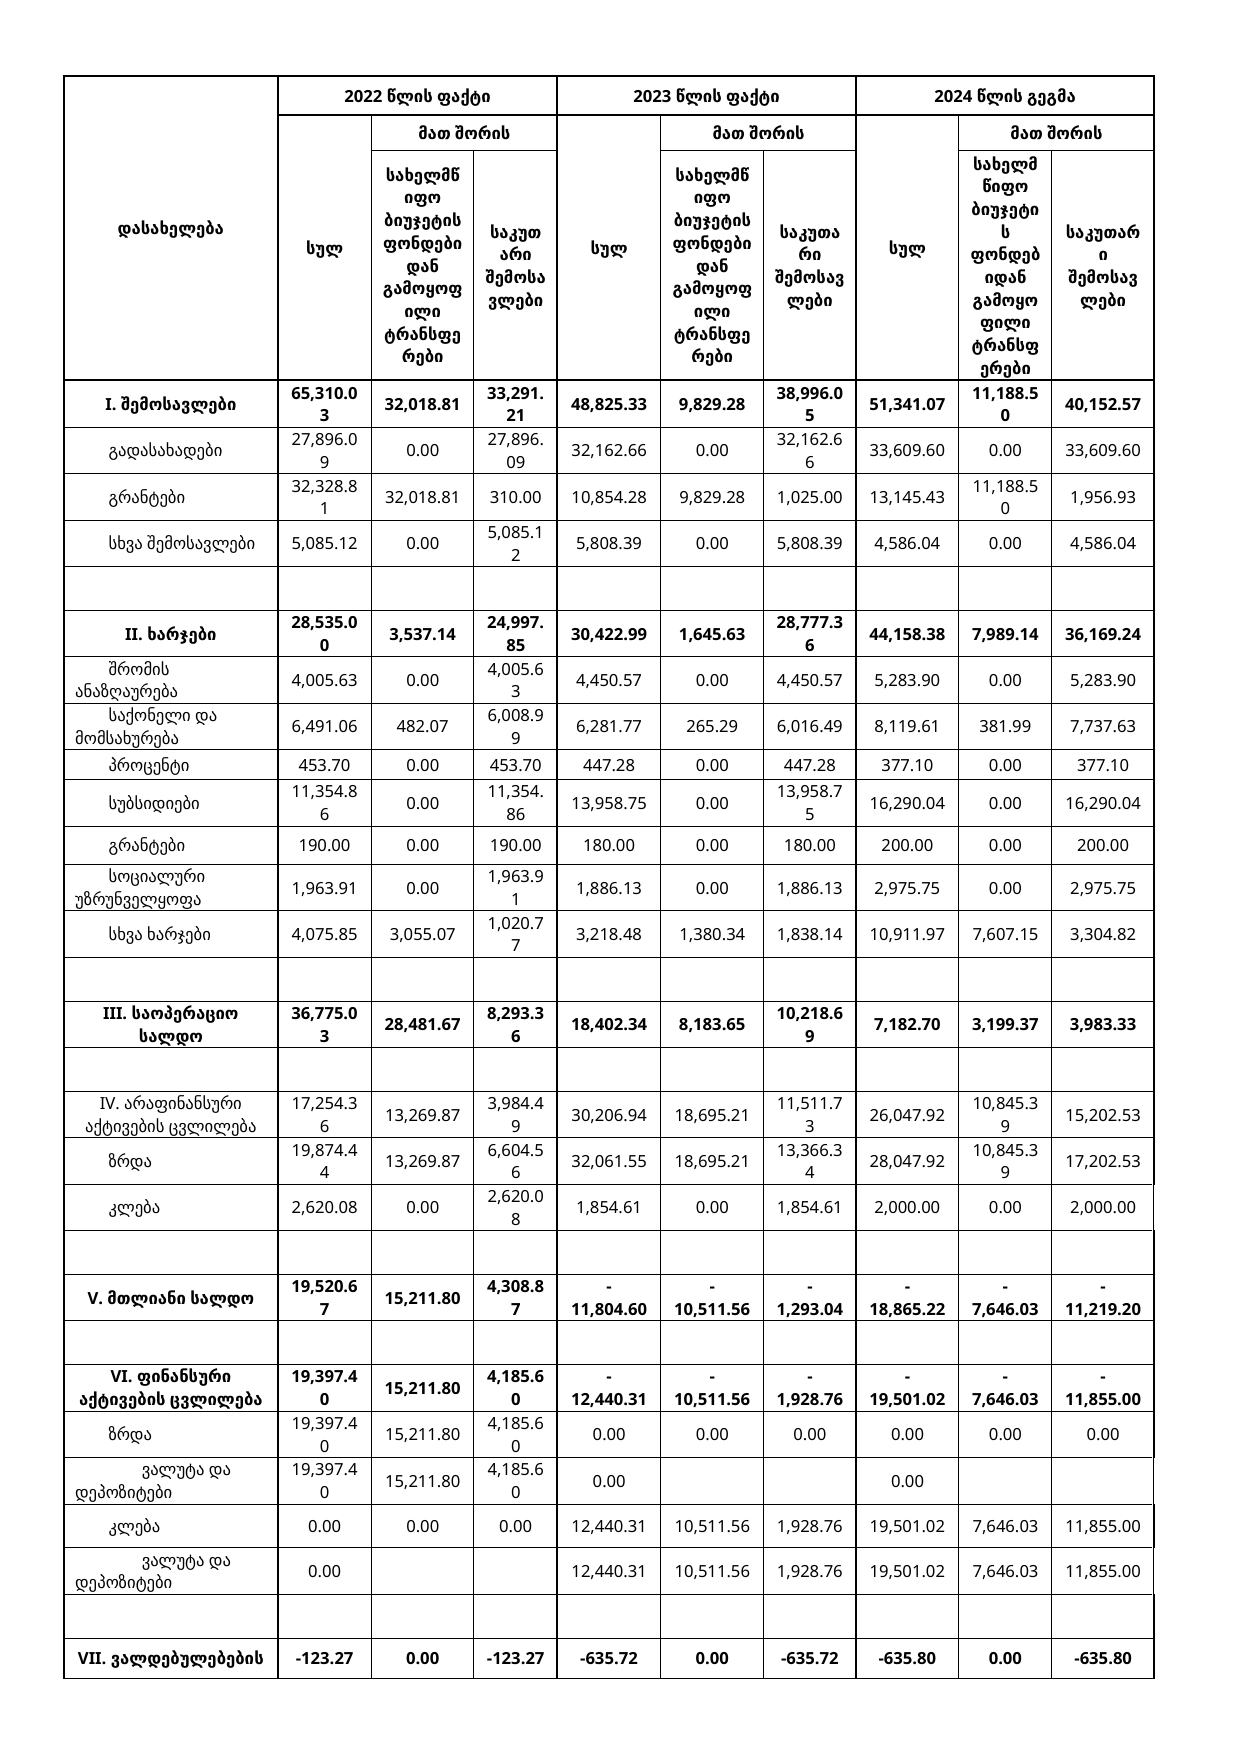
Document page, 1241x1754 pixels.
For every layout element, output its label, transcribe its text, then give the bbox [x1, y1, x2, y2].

table_cell [661, 1048, 763, 1091]
table_cell 5,283.90 [857, 657, 958, 703]
table_cell 4,586.04 [857, 521, 958, 566]
table_cell 5,808.39 [764, 521, 855, 566]
table_cell [474, 1321, 556, 1364]
table_cell 0.00 [661, 750, 763, 779]
table_cell 447.28 [558, 750, 660, 779]
table_cell საკუთარი შემოსავლები [764, 151, 855, 379]
table_cell [279, 958, 371, 1001]
table_cell [857, 1231, 958, 1274]
table_cell 17,254.36 [279, 1092, 371, 1137]
table_cell 13,958.75 [764, 780, 855, 826]
table_cell 0.00 [558, 1412, 660, 1457]
table_cell 30,206.94 [558, 1092, 660, 1137]
table_cell სოციალური უზრუნველყოფა [65, 865, 277, 910]
table_cell 0.00 [661, 1639, 763, 1678]
table_cell 13,269.87 [372, 1092, 473, 1137]
table_cell [558, 1231, 660, 1274]
table_cell 200.00 [1052, 827, 1153, 864]
table_cell 0.00 [1052, 1412, 1153, 1457]
table_cell [959, 1048, 1051, 1091]
table_cell -635.80 [1052, 1639, 1153, 1678]
table_cell 15,202.53 [1052, 1092, 1153, 1137]
table_cell [372, 567, 473, 610]
table_cell 5,085.12 [474, 521, 556, 566]
table_cell [959, 958, 1051, 1001]
table_cell -1,928.76 [764, 1365, 855, 1411]
table_cell 40,152.57 [1052, 381, 1153, 427]
table_cell 1,928.76 [764, 1505, 855, 1547]
table_header დასახელება [65, 77, 277, 379]
table_cell 27,896.09 [279, 428, 371, 473]
table_cell 0.00 [661, 1412, 763, 1457]
table_cell 5,808.39 [558, 521, 660, 566]
table_cell 0.00 [661, 780, 763, 826]
table_cell 33,291.21 [474, 381, 556, 427]
table_cell -10,511.56 [661, 1275, 763, 1320]
table_cell -123.27 [474, 1639, 556, 1678]
table_cell 11,354.86 [474, 780, 556, 826]
table_cell 18,695.21 [661, 1092, 763, 1137]
table_cell [474, 1231, 556, 1274]
table_cell 4,308.87 [474, 1275, 556, 1320]
table_cell [959, 1595, 1051, 1637]
table_cell 482.07 [372, 704, 473, 749]
table_cell ზრდა [65, 1138, 277, 1184]
table_cell [65, 567, 277, 610]
table_cell -11,219.20 [1052, 1275, 1153, 1320]
table_cell 0.00 [764, 1412, 855, 1457]
table_cell 2,620.08 [474, 1185, 556, 1230]
table_cell [279, 1321, 371, 1364]
table_cell IV. არაფინანსური აქტივების ცვლილება [65, 1092, 277, 1137]
table_cell [764, 1231, 855, 1274]
table_cell 0.00 [959, 1412, 1051, 1457]
table_cell [1052, 1048, 1153, 1091]
table_cell გრანტები [65, 827, 277, 864]
table_cell 19,501.02 [857, 1548, 958, 1594]
table_cell [661, 1321, 763, 1364]
table_cell 7,646.03 [959, 1505, 1051, 1547]
table_cell 13,366.34 [764, 1138, 855, 1184]
table_cell 11,188.50 [959, 381, 1051, 427]
table_cell [65, 958, 277, 1001]
table_cell 377.10 [857, 750, 958, 779]
table_cell 24,997.85 [474, 611, 556, 656]
table_cell 190.00 [279, 827, 371, 864]
table_cell 16,290.04 [857, 780, 958, 826]
table_cell [959, 567, 1051, 610]
table_cell 5,283.90 [1052, 657, 1153, 703]
table_cell [558, 1321, 660, 1364]
table_cell 4,185.60 [474, 1365, 556, 1411]
table_cell მათ შორის [959, 116, 1153, 150]
table_cell 6,281.77 [558, 704, 660, 749]
table_cell [1052, 958, 1153, 1001]
table_cell 10,845.39 [959, 1138, 1051, 1184]
table_cell [279, 1595, 371, 1637]
table_cell 447.28 [764, 750, 855, 779]
table_cell 310.00 [474, 474, 556, 519]
table_cell 3,055.07 [372, 911, 473, 957]
table_cell III. საოპერაციო სალდო [65, 1002, 277, 1047]
table_cell 3,984.49 [474, 1092, 556, 1137]
table_cell 453.70 [279, 750, 371, 779]
table_cell 1,854.61 [764, 1185, 855, 1230]
table_cell [279, 1048, 371, 1091]
table_cell 27,896.09 [474, 428, 556, 473]
table_cell სუბსიდიები [65, 780, 277, 826]
table_cell -635.72 [764, 1639, 855, 1678]
table_cell 0.00 [959, 865, 1051, 910]
table_cell 381.99 [959, 704, 1051, 749]
table_cell 7,607.15 [959, 911, 1051, 957]
table_cell 32,018.81 [372, 381, 473, 427]
table_cell 8,119.61 [857, 704, 958, 749]
table_cell [65, 1231, 277, 1274]
table_cell [65, 1321, 277, 1364]
table_cell 0.00 [661, 827, 763, 864]
table_cell [857, 1321, 958, 1364]
table_header 2022 წლის ფაქტი [279, 77, 556, 114]
table_cell 32,328.81 [279, 474, 371, 519]
table_cell სახელმწიფო ბიუჯეტის ფონდებიდან გამოყოფილი ტრანსფერები [372, 151, 473, 379]
table_cell 9,829.28 [661, 474, 763, 519]
table_cell 32,162.66 [764, 428, 855, 473]
table_cell [764, 1458, 855, 1503]
table_cell 7,737.63 [1052, 704, 1153, 749]
table_cell -7,646.03 [959, 1275, 1051, 1320]
table_cell 0.00 [558, 1458, 660, 1503]
table_cell 2,975.75 [1052, 865, 1153, 910]
table_cell [857, 567, 958, 610]
table_cell 10,218.69 [764, 1002, 855, 1047]
table_cell საკუთარი შემოსავლები [1052, 151, 1153, 379]
table_cell 0.00 [372, 827, 473, 864]
table_cell 18,695.21 [661, 1138, 763, 1184]
table_cell 28,777.36 [764, 611, 855, 656]
table_cell 0.00 [661, 657, 763, 703]
table_cell სხვა შემოსავლები [65, 521, 277, 566]
table_cell 30,422.99 [558, 611, 660, 656]
table_cell [764, 1595, 855, 1637]
table_cell გრანტები [65, 474, 277, 519]
table_cell 18,402.34 [558, 1002, 660, 1047]
table_cell 377.10 [1052, 750, 1153, 779]
table_cell 9,829.28 [661, 381, 763, 427]
table_cell [474, 958, 556, 1001]
table_cell 65,310.03 [279, 381, 371, 427]
table_cell 44,158.38 [857, 611, 958, 656]
table_cell 4,185.60 [474, 1458, 556, 1503]
table_cell [959, 1321, 1051, 1364]
table_cell 11,188.50 [959, 474, 1051, 519]
table_cell 1,963.91 [279, 865, 371, 910]
table_cell კლება [65, 1185, 277, 1230]
table_cell მათ შორის [372, 116, 556, 150]
table_cell 0.00 [372, 657, 473, 703]
table_cell 6,604.56 [474, 1138, 556, 1184]
table_cell -18,865.22 [857, 1275, 958, 1320]
table_cell 180.00 [558, 827, 660, 864]
table_cell 19,520.67 [279, 1275, 371, 1320]
table_cell [372, 1321, 473, 1364]
table_cell 0.00 [959, 428, 1051, 473]
table_cell [1052, 567, 1153, 610]
table_cell -12,440.31 [558, 1365, 660, 1411]
table_cell [764, 1048, 855, 1091]
table_cell 19,501.02 [857, 1505, 958, 1547]
table_cell შრომის ანაზღაურება [65, 657, 277, 703]
table_cell I. შემოსავლები [65, 381, 277, 427]
table_cell 33,609.60 [1052, 428, 1153, 473]
table_cell 15,211.80 [372, 1412, 473, 1457]
table_cell 11,855.00 [1052, 1547, 1153, 1594]
table_cell -11,855.00 [1052, 1365, 1153, 1411]
table_cell 32,018.81 [372, 474, 473, 519]
table_cell 0.00 [372, 521, 473, 566]
table_cell [279, 567, 371, 610]
table_cell [372, 1548, 473, 1594]
table_cell [959, 1231, 1051, 1274]
table_cell 19,874.44 [279, 1138, 371, 1184]
table_cell 0.00 [959, 750, 1051, 779]
table_cell 0.00 [279, 1505, 371, 1547]
table_cell [1052, 1457, 1153, 1503]
table_cell 200.00 [857, 827, 958, 864]
table_cell 0.00 [959, 657, 1051, 703]
table_cell 4,450.57 [764, 657, 855, 703]
table_cell VII. ვალდებულებების ცვლილება [65, 1639, 277, 1678]
table_cell 28,535.00 [279, 611, 371, 656]
table_cell 36,169.24 [1052, 611, 1153, 656]
table_cell 28,481.67 [372, 1002, 473, 1047]
table_cell 8,183.65 [661, 1002, 763, 1047]
table_cell გადასახადები [65, 428, 277, 473]
table_cell 28,047.92 [857, 1138, 958, 1184]
table_cell 1,645.63 [661, 611, 763, 656]
table_cell 2,620.08 [279, 1185, 371, 1230]
table_cell 38,996.05 [764, 381, 855, 427]
table_cell 0.00 [372, 865, 473, 910]
table_cell 2,000.00 [1052, 1184, 1153, 1230]
table_cell 1,020.77 [474, 911, 556, 957]
table_cell 1,886.13 [764, 865, 855, 910]
table_cell 0.00 [372, 750, 473, 779]
table_cell [661, 567, 763, 610]
table_cell 180.00 [764, 827, 855, 864]
table_cell 0.00 [661, 865, 763, 910]
table_cell [372, 1048, 473, 1091]
table_cell 1,928.76 [764, 1548, 855, 1594]
table_cell [372, 1595, 473, 1637]
table_cell -123.27 [279, 1639, 371, 1678]
table_cell [857, 1595, 958, 1637]
table_cell მათ შორის [661, 116, 855, 150]
table_cell [959, 1458, 1051, 1503]
table_cell სხვა ხარჯები [65, 911, 277, 957]
table_cell 10,845.39 [959, 1092, 1051, 1137]
table_cell 265.29 [661, 704, 763, 749]
table_cell -7,646.03 [959, 1365, 1051, 1411]
table_cell [65, 1595, 277, 1637]
table_cell [372, 1231, 473, 1274]
table_cell [279, 1231, 371, 1274]
table_cell 12,440.31 [558, 1548, 660, 1594]
table_cell -10,511.56 [661, 1365, 763, 1411]
table_cell 32,162.66 [558, 428, 660, 473]
table_cell 4,450.57 [558, 657, 660, 703]
table_cell 1,854.61 [558, 1185, 660, 1230]
table_cell სულ [558, 116, 660, 379]
table_cell 1,025.00 [764, 474, 855, 519]
table_cell 0.00 [372, 1185, 473, 1230]
table_cell [661, 1595, 763, 1637]
table_cell 453.70 [474, 750, 556, 779]
table_cell 15,211.80 [372, 1458, 473, 1503]
table_cell 5,085.12 [279, 521, 371, 566]
table_cell სახელმწიფო ბიუჯეტის ფონდებიდან გამოყოფილი ტრანსფერები [959, 151, 1051, 379]
table_cell 15,211.80 [372, 1275, 473, 1320]
table_cell 0.00 [372, 1505, 473, 1547]
table_cell 11,855.00 [1052, 1504, 1153, 1547]
table_cell საკუთარი შემოსავლები [474, 151, 556, 379]
table_cell 11,511.73 [764, 1092, 855, 1137]
table_cell 16,290.04 [1052, 780, 1153, 826]
table_cell 0.00 [474, 1505, 556, 1547]
table_cell [474, 1548, 556, 1594]
table_cell 26,047.92 [857, 1092, 958, 1137]
table_cell 13,958.75 [558, 780, 660, 826]
table_cell -635.80 [857, 1639, 958, 1678]
table_cell [661, 1458, 763, 1503]
table_header 2023 წლის ფაქტი [558, 77, 855, 114]
table_cell 48,825.33 [558, 381, 660, 427]
table_cell 12,440.31 [558, 1505, 660, 1547]
table_cell 0.00 [959, 521, 1051, 566]
table_cell 3,537.14 [372, 611, 473, 656]
table_cell [558, 1595, 660, 1637]
table_cell [474, 1048, 556, 1091]
table_cell [65, 1048, 277, 1091]
table_cell [558, 567, 660, 610]
table_cell 1,963.91 [474, 865, 556, 910]
table_cell 4,005.63 [474, 657, 556, 703]
table_cell [857, 1048, 958, 1091]
table_cell [1052, 1230, 1153, 1274]
table_cell 7,989.14 [959, 611, 1051, 656]
table_cell [764, 958, 855, 1001]
table_cell 3,304.82 [1052, 911, 1153, 957]
table_cell -635.72 [558, 1639, 660, 1678]
table_cell 1,886.13 [558, 865, 660, 910]
table_cell 17,202.53 [1052, 1138, 1153, 1184]
table_cell [474, 1595, 556, 1637]
table_cell [372, 958, 473, 1001]
table_cell [1052, 1594, 1153, 1637]
table_cell 6,016.49 [764, 704, 855, 749]
table_cell 2,000.00 [857, 1185, 958, 1230]
table_cell სულ [857, 116, 958, 379]
table_cell [1052, 1321, 1153, 1364]
table_cell 15,211.80 [372, 1365, 473, 1411]
table_cell 10,854.28 [558, 474, 660, 519]
table_cell -1,293.04 [764, 1275, 855, 1320]
table_cell 19,397.40 [279, 1412, 371, 1457]
table_cell 13,269.87 [372, 1138, 473, 1184]
table_cell 4,185.60 [474, 1412, 556, 1457]
table_cell -11,804.60 [558, 1275, 660, 1320]
table_cell 7,646.03 [959, 1548, 1051, 1594]
table_cell ვალუტა და დეპოზიტები [65, 1548, 277, 1594]
table_cell 4,075.85 [279, 911, 371, 957]
table_cell 0.00 [661, 521, 763, 566]
table_cell 0.00 [279, 1548, 371, 1594]
table_cell 33,609.60 [857, 428, 958, 473]
table_cell 36,775.03 [279, 1002, 371, 1047]
table_cell 3,218.48 [558, 911, 660, 957]
table_cell 0.00 [959, 827, 1051, 864]
table_cell II. ხარჯები [65, 611, 277, 656]
table_cell ზრდა [65, 1412, 277, 1457]
table_cell 0.00 [372, 1639, 473, 1678]
table_cell 2,975.75 [857, 865, 958, 910]
table_cell 0.00 [857, 1412, 958, 1457]
table_cell [558, 958, 660, 1001]
table_cell 0.00 [372, 428, 473, 473]
table_cell 0.00 [372, 780, 473, 826]
table_cell [764, 1321, 855, 1364]
table_cell [661, 958, 763, 1001]
table_cell 19,397.40 [279, 1458, 371, 1503]
table_cell 0.00 [959, 1185, 1051, 1230]
table_cell [558, 1048, 660, 1091]
table_cell 10,511.56 [661, 1505, 763, 1547]
table_cell 0.00 [661, 1185, 763, 1230]
table_cell 0.00 [959, 780, 1051, 826]
table_cell 32,061.55 [558, 1138, 660, 1184]
table_cell 1,380.34 [661, 911, 763, 957]
table_cell V. მთლიანი სალდო [65, 1275, 277, 1320]
table_cell 1,956.93 [1052, 474, 1153, 519]
table_cell 10,511.56 [661, 1548, 763, 1594]
table_cell სულ [279, 116, 371, 379]
table_cell 8,293.36 [474, 1002, 556, 1047]
table_cell 6,491.06 [279, 704, 371, 749]
table_cell 19,397.40 [279, 1365, 371, 1411]
table_cell -19,501.02 [857, 1365, 958, 1411]
table_cell პროცენტი [65, 750, 277, 779]
table_cell 7,182.70 [857, 1002, 958, 1047]
table_cell 4,586.04 [1052, 521, 1153, 566]
table_header 2024 წლის გეგმა [857, 77, 1153, 114]
table_cell 51,341.07 [857, 381, 958, 427]
table_cell 190.00 [474, 827, 556, 864]
table_cell სახელმწიფო ბიუჯეტის ფონდებიდან გამოყოფილი ტრანსფერები [661, 151, 763, 379]
table_cell კლება [65, 1505, 277, 1547]
table_cell [661, 1231, 763, 1274]
table_cell 11,354.86 [279, 780, 371, 826]
table_cell 6,008.99 [474, 704, 556, 749]
table_cell 10,911.97 [857, 911, 958, 957]
table_cell [857, 958, 958, 1001]
table_cell 0.00 [661, 428, 763, 473]
table_cell 3,199.37 [959, 1002, 1051, 1047]
table_cell 3,983.33 [1052, 1002, 1153, 1047]
table_cell 0.00 [959, 1639, 1051, 1678]
table_cell საქონელი და მომსახურება [65, 704, 277, 749]
table_cell [474, 567, 556, 610]
table_cell 1,838.14 [764, 911, 855, 957]
table_cell VI. ფინანსური აქტივების ცვლილება [65, 1365, 277, 1411]
table_cell ვალუტა და დეპოზიტები [65, 1458, 277, 1503]
table_cell 0.00 [857, 1458, 958, 1503]
table_cell 4,005.63 [279, 657, 371, 703]
table_cell 13,145.43 [857, 474, 958, 519]
table_cell [764, 567, 855, 610]
